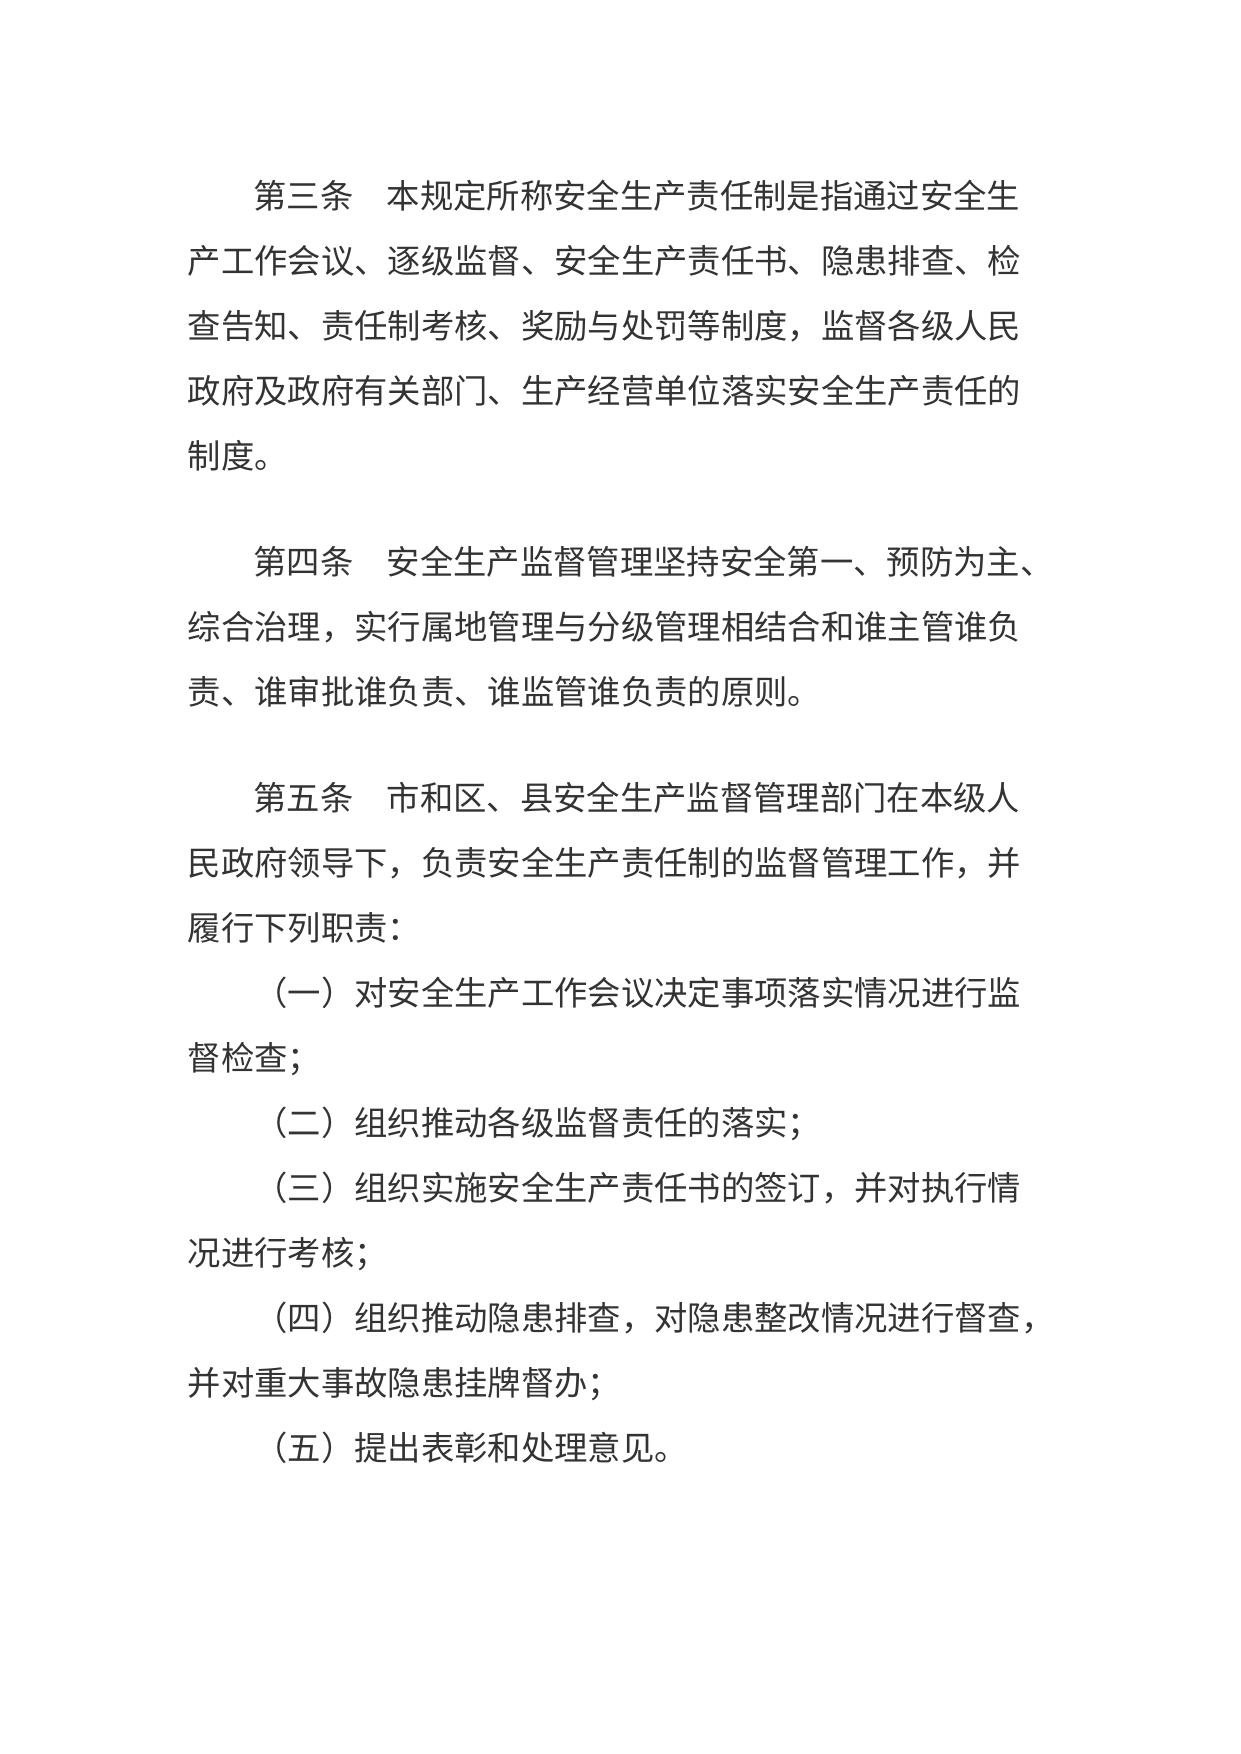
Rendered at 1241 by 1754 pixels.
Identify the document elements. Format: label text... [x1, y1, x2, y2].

text 第五条 市和区、县安全生产监督管理部门在本级人民政府领导下，负责安全生产责任制的监督管理工作，并履行下列职责： （一）对安全生产工作会议决定事项落实情况进行监督检查； （二）组织推动各级监督责任的落实； （三）组织实施安全生产责任书的签订，并对执行情况进行考核； （四）组织推动隐患排查，对隐患整改情况进行督查，并对重大事故隐患挂牌督办； （五）提出表彰和处理意见。 [187, 763, 1053, 1478]
text 第四条 安全生产监督管理坚持安全第一、预防为主、综合治理，实行属地管理与分级管理相结合和谁主管谁负责、谁审批谁负责、谁监管谁负责的原则。 [187, 528, 1053, 723]
text 第三条 本规定所称安全生产责任制是指通过安全生产工作会议、逐级监督、安全生产责任书、隐患排查、检查告知、责任制考核、奖励与处罚等制度，监督各级人民政府及政府有关部门、生产经营单位落实安全生产责任的制度。 [187, 162, 1053, 487]
